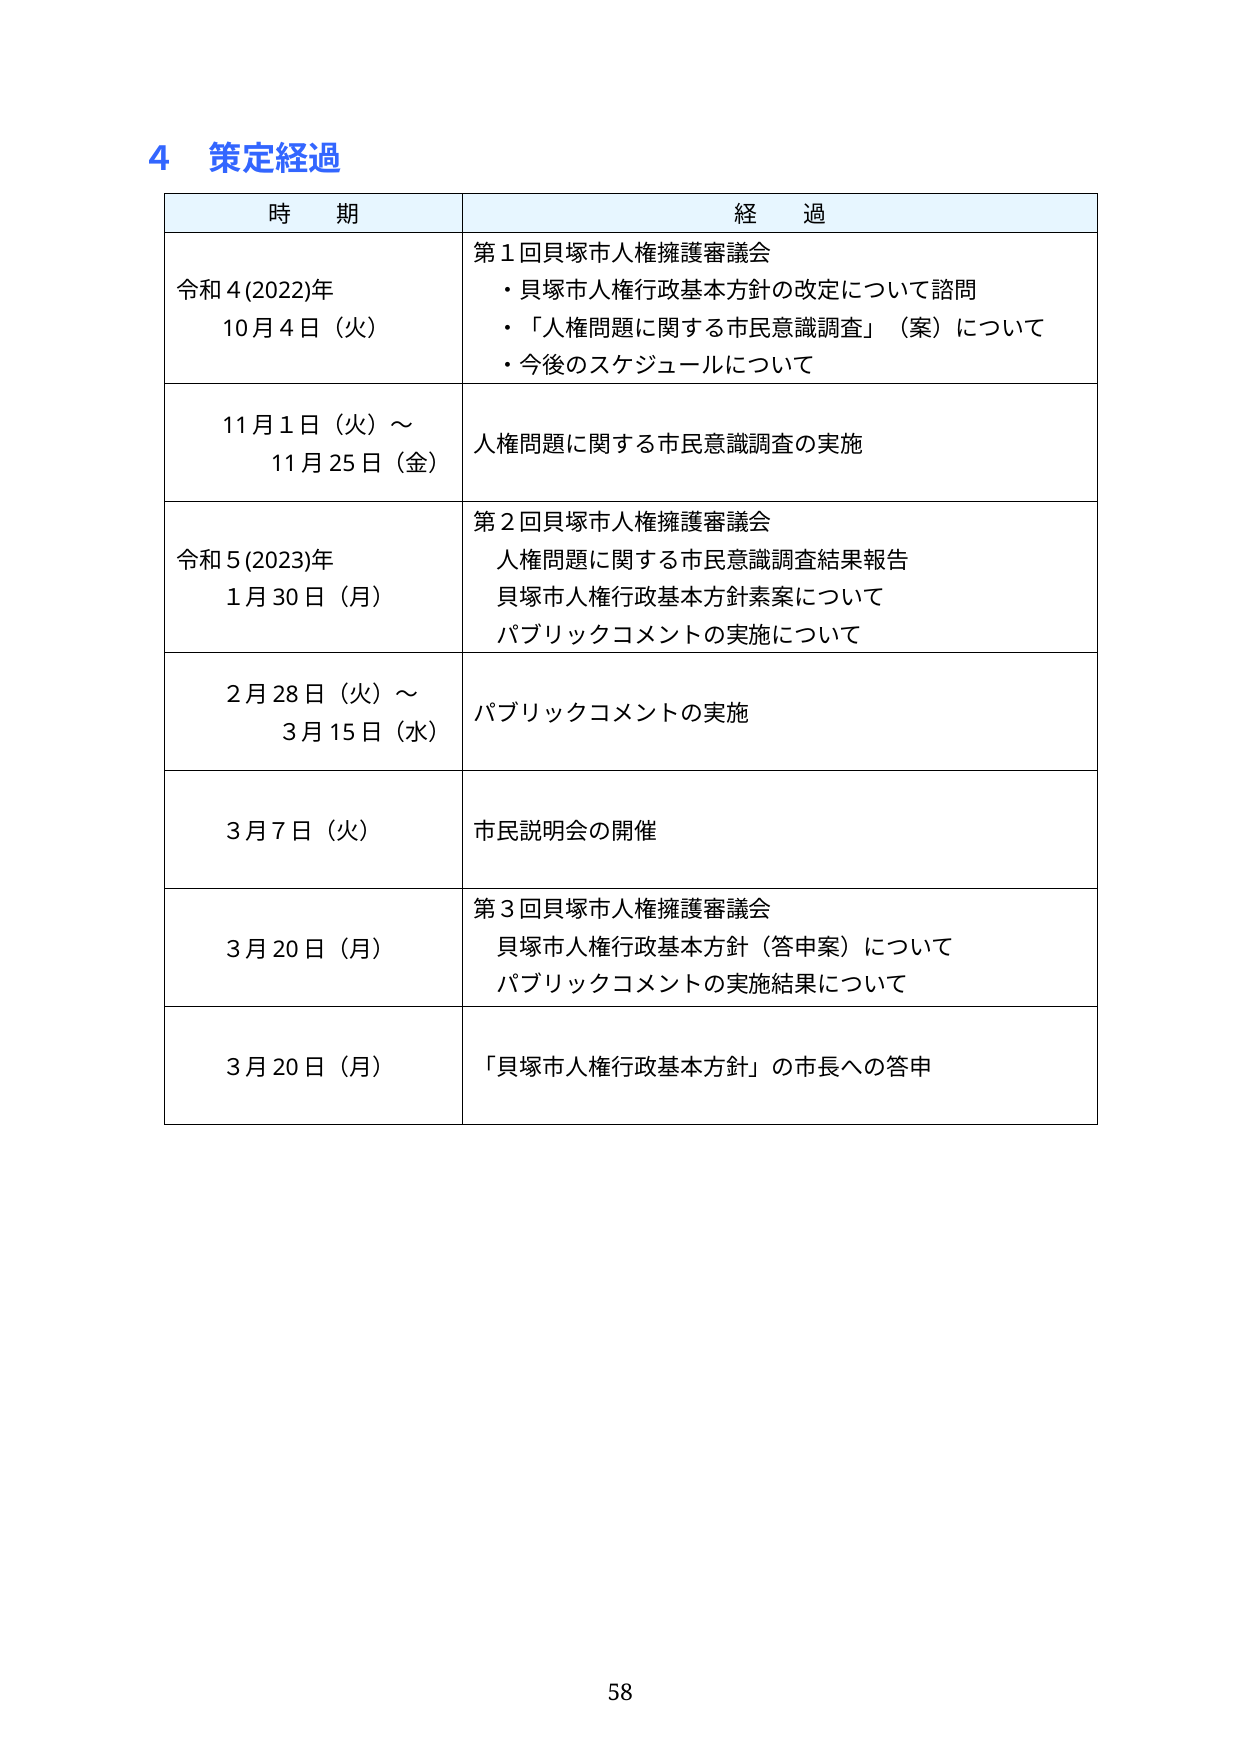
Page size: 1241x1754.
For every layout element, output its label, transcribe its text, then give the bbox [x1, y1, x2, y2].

table_cell 人権問題に関する市民意識調査の実施 [463, 384, 1097, 501]
table_cell 第１回貝塚市人権擁護審議会 ・貝塚市人権行政基本方針の改定について諮問 ・「人権問題に関する市民意識調査」（案）について ・今後のスケジュールについて [463, 233, 1097, 383]
table_cell ３月20日（月） [165, 889, 462, 1006]
table_cell ２月28日（火）～ ３月15日（水） [165, 653, 462, 770]
table_cell 市民説明会の開催 [463, 771, 1097, 888]
table_header 経 過 [463, 194, 1097, 232]
table_cell 令和４(2022)年 10月４日（火） [165, 233, 462, 383]
table_cell ３月７日（火） [165, 771, 462, 888]
table_cell 第２回貝塚市人権擁護審議会 人権問題に関する市民意識調査結果報告 貝塚市人権行政基本方針素案について パブリックコメントの実施について [463, 502, 1097, 652]
table_cell ３月20日（月） [165, 1007, 462, 1124]
table_header 時 期 [165, 194, 462, 232]
table_cell パブリックコメントの実施 [463, 653, 1097, 770]
table_cell 令和５(2023)年 １月30日（月） [165, 502, 462, 652]
table_cell 第３回貝塚市人権擁護審議会 貝塚市人権行政基本方針（答申案）について パブリックコメントの実施結果について [463, 889, 1097, 1006]
table_cell 11月１日（火）～ 11月25日（金） [165, 384, 462, 501]
table_cell 「貝塚市人権行政基本方針」の市長への答申 [463, 1007, 1097, 1124]
subtitle ４ 策定経過 [142, 118, 1098, 193]
